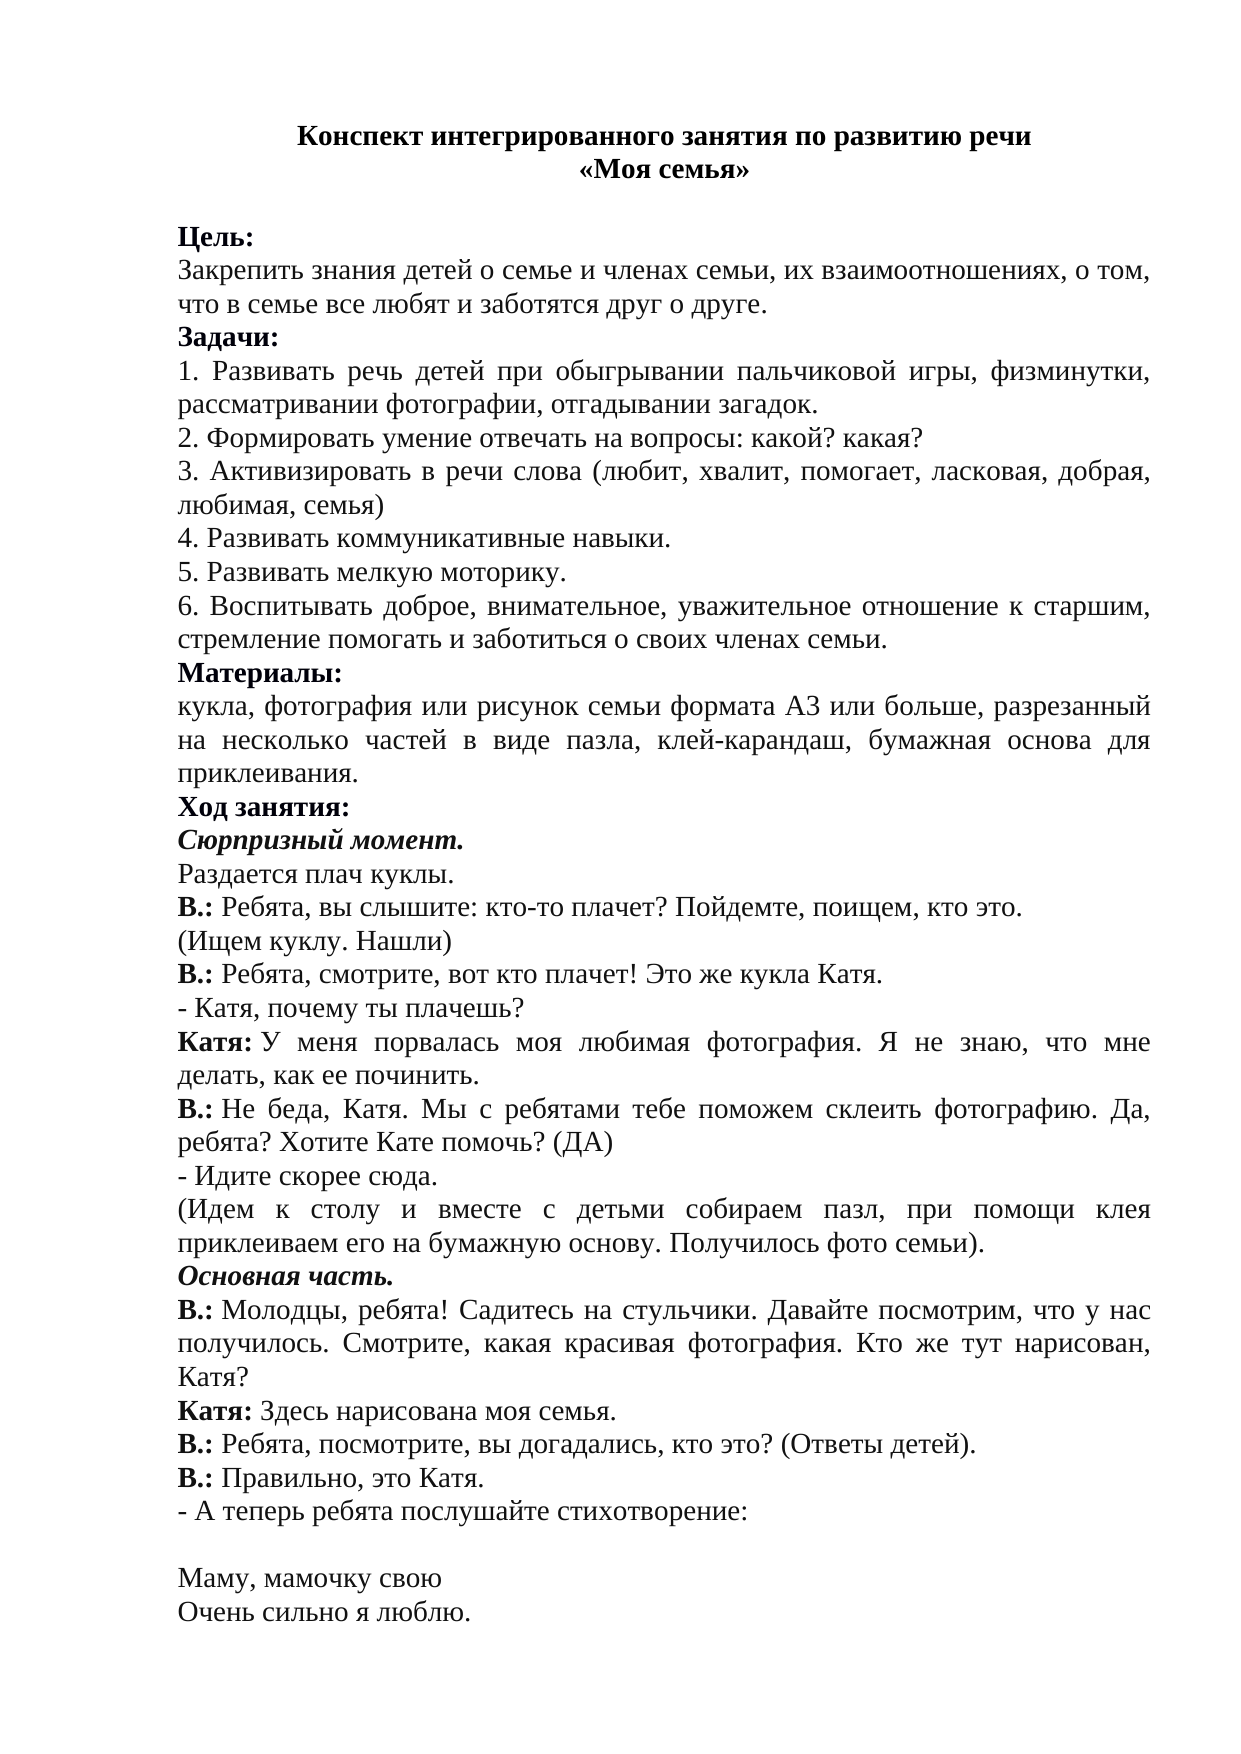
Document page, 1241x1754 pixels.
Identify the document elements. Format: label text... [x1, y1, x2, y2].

text Конспект интегрированного занятия по развитию речи [177, 118, 1152, 152]
text Цель: [177, 219, 1152, 252]
text Очень сильно я люблю. [177, 1594, 1152, 1627]
text 6. Воспитывать доброе, внимательное, уважительное отношение к старшим, стремление помогать и заботиться о своих членах семьи. [177, 588, 1152, 655]
text Катя: Здесь нарисована моя семья. [177, 1393, 1152, 1426]
text Сюрпризный момент. [177, 822, 1152, 856]
text «Моя семья» [177, 152, 1152, 185]
text Материалы: [177, 655, 1152, 688]
text 5. Развивать мелкую моторику. [177, 554, 1152, 588]
text - А теперь ребята послушайте стихотворение: [177, 1493, 1152, 1527]
text - Идите скорее сюда. [177, 1158, 1152, 1191]
text 3. Активизировать в речи слова (любит, хвалит, помогает, ласковая, добрая, любимая, семья) [177, 453, 1152, 521]
text Маму, мамочку свою [177, 1560, 1152, 1594]
text В.: Ребята, вы слышите: кто-то плачет? Пойдемте, поищем, кто это. [177, 889, 1152, 923]
text Ход занятия: [177, 789, 1152, 822]
text Катя: У меня порвалась моя любимая фотография. Я не знаю, что мне делать, как ее починить. [177, 1024, 1152, 1091]
text кукла, фотография или рисунок семьи формата А3 или больше, разрезанный на несколько частей в виде пазла, клей-карандаш, бумажная основа для приклеивания. [177, 688, 1152, 789]
text Задачи: [177, 319, 1152, 353]
text 1. Развивать речь детей при обыгрывании пальчиковой игры, физминутки, рассматривании фотографии, отгадывании загадок. [177, 353, 1152, 420]
text В.: Не беда, Катя. Мы с ребятами тебе поможем склеить фотографию. Да, ребята? Хотите Кате помочь? (ДА) [177, 1091, 1152, 1158]
text Раздается плач куклы. [177, 856, 1152, 889]
text В.: Правильно, это Катя. [177, 1460, 1152, 1493]
text 4. Развивать коммуникативные навыки. [177, 521, 1152, 554]
text В.: Ребята, смотрите, вот кто плачет! Это же кукла Катя. [177, 957, 1152, 990]
text Основная часть. [177, 1258, 1152, 1292]
text - Катя, почему ты плачешь? [177, 990, 1152, 1024]
text В.: Молодцы, ребята! Садитесь на стульчики. Давайте посмотрим, что у нас получилось. Смотрите, какая красивая фотография. Кто же тут нарисован, Катя? [177, 1292, 1152, 1393]
text 2. Формировать умение отвечать на вопросы: какой? какая? [177, 420, 1152, 453]
text В.: Ребята, посмотрите, вы догадались, кто это? (Ответы детей). [177, 1426, 1152, 1460]
text Закрепить знания детей о семье и членах семьи, их взаимоотношениях, о том, что в семье все любят и заботятся друг о друге. [177, 252, 1152, 319]
text (Идем к столу и вместе с детьми собираем пазл, при помощи клея приклеиваем его на бумажную основу. Получилось фото семьи). [177, 1191, 1152, 1258]
text (Ищем куклу. Нашли) [177, 923, 1152, 957]
